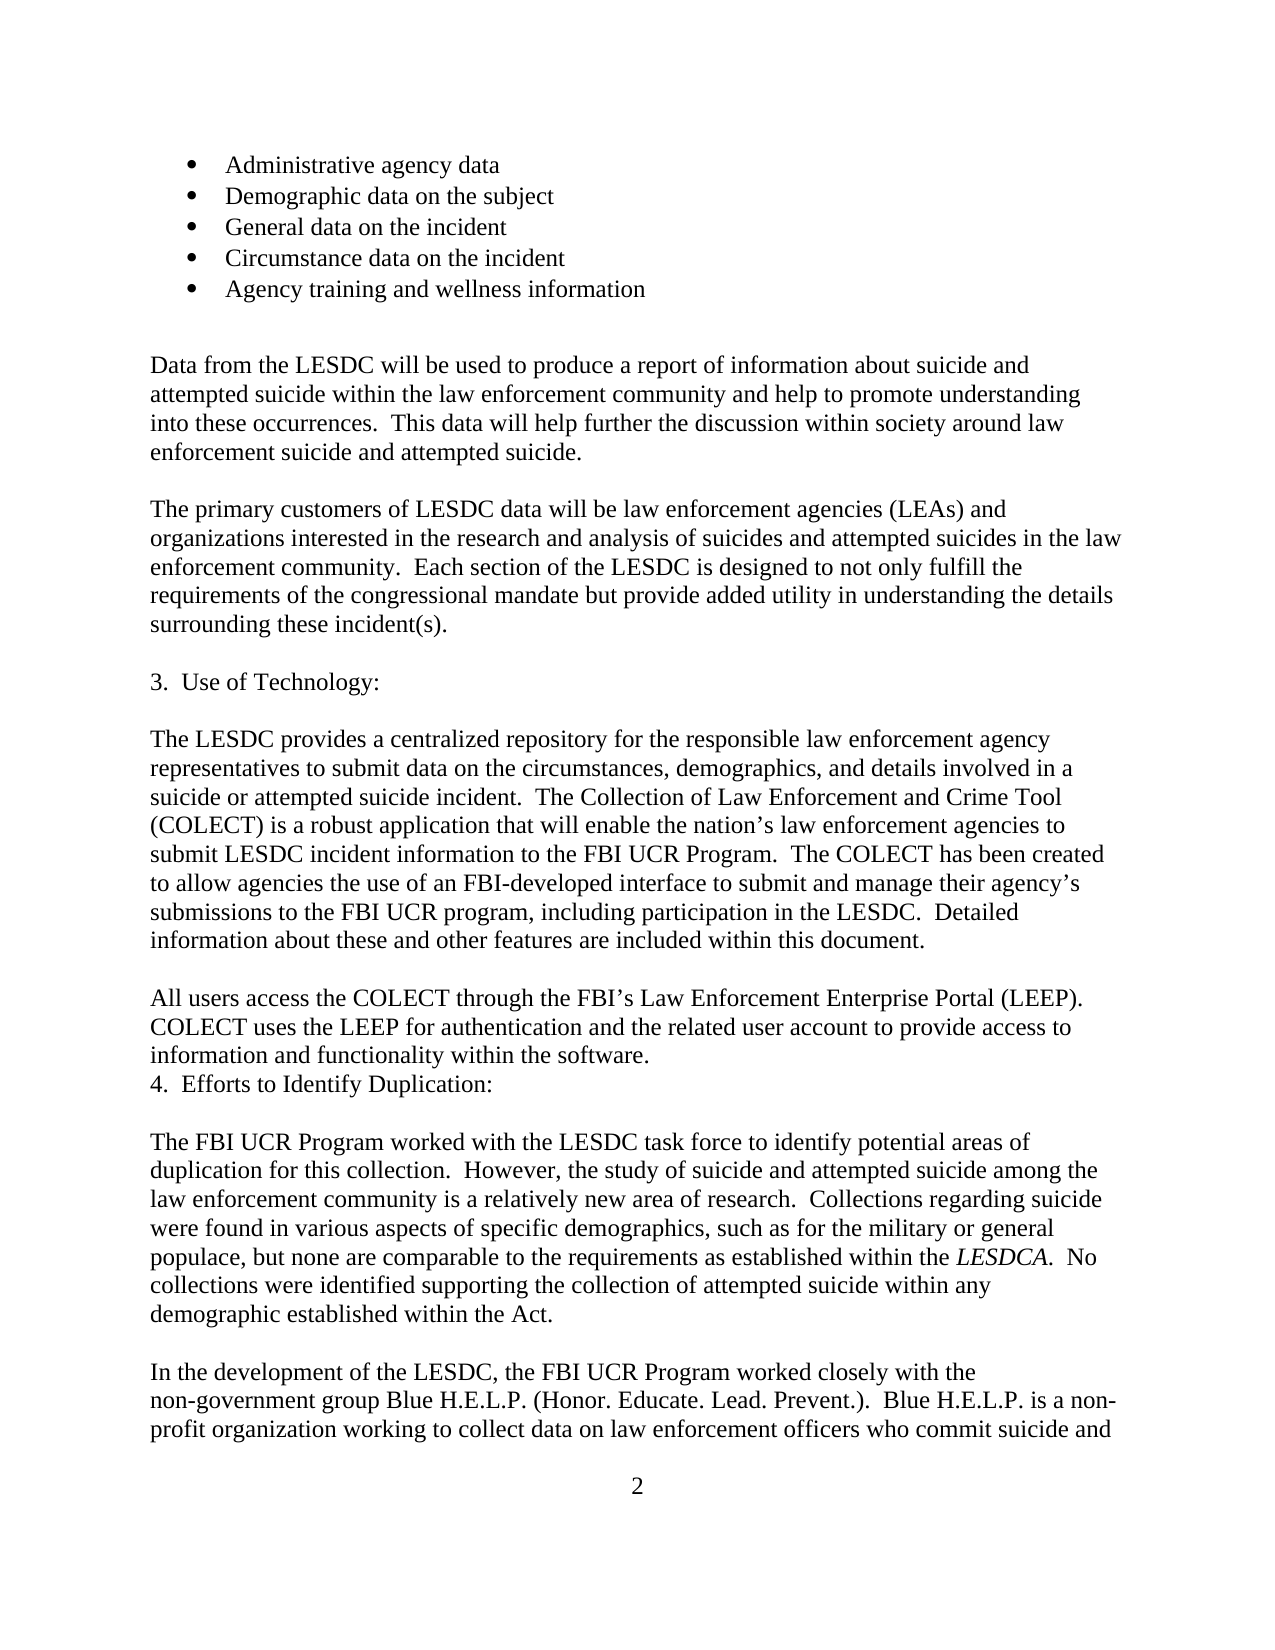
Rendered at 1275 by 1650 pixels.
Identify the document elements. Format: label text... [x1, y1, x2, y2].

text Data from the LESDC will be used to produce a report of information about suicide and attempted suicide within the law enforcement community and help to promote understanding into these occurrences. This data will help further the discussion within society around law enforcement suicide and attempted suicide. [150, 351, 1125, 466]
text The LESDC provides a centralized repository for the responsible law enforcement agency representatives to submit data on the circumstances, demographics, and details involved in a suicide or attempted suicide incident. The Collection of Law Enforcement and Crime Tool (COLECT) is a robust application that will enable the nation’s law enforcement agencies to submit LESDC incident information to the FBI UCR Program. The COLECT has been created to allow agencies the use of an FBI-developed interface to submit and manage their agency’s submissions to the FBI UCR program, including participation in the LESDC. Detailed information about these and other features are included within this document. All users access the COLECT through the FBI’s Law Enforcement Enterprise Portal (LEEP). COLECT uses the LEEP for authentication and the related user account to provide access to information and functionality within the software. [150, 724, 1125, 1069]
text 4. Efforts to Identify Duplication: [150, 1069, 1125, 1127]
text 3. Use of Technology: [150, 667, 1125, 696]
list Circumstance data on the incident [187, 243, 1125, 272]
list Agency training and wellness information [187, 274, 1125, 303]
list Administrative agency data [187, 150, 1125, 179]
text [150, 1357, 1125, 1443]
text The primary customers of LESDC data will be law enforcement agencies (LEAs) and organizations interested in the research and analysis of suicides and attempted suicides in the law enforcement community. Each section of the LESDC is designed to not only fulfill the requirements of the congressional mandate but provide added utility in understanding the details surrounding these incident(s). [150, 494, 1125, 667]
list Demographic data on the subject [187, 181, 1125, 210]
text The FBI UCR Program worked with the LESDC task force to identify potential areas of duplication for this collection. However, the study of suicide and attempted suicide among the law enforcement community is a relatively new area of research. Collections regarding suicide were found in various aspects of specific demographics, such as for the military or general populace, but none are comparable to the requirements as established within the LESDCA. No collections were identified supporting the collection of attempted suicide within any demographic established within the Act. [150, 1127, 1125, 1328]
list General data on the incident [187, 212, 1125, 241]
